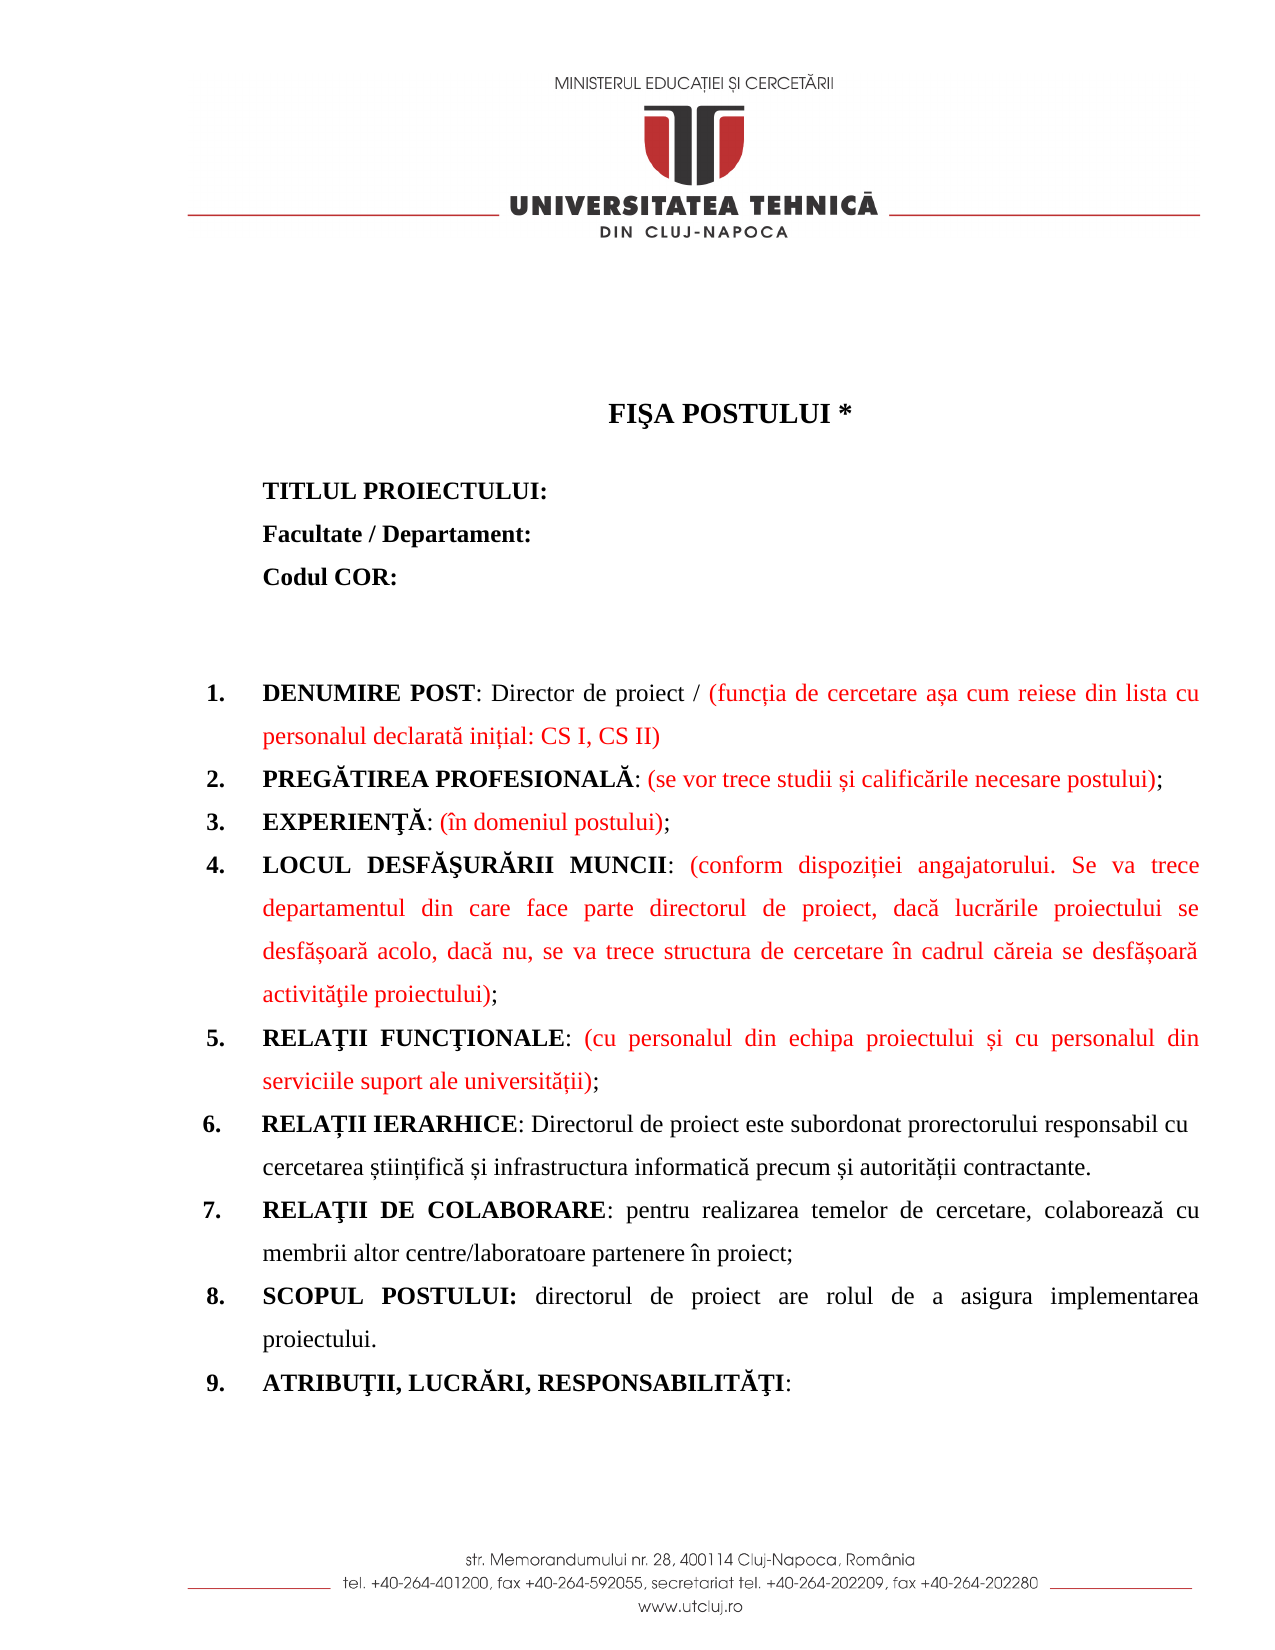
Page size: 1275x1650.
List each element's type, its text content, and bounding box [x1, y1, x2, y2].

text FIŞA POSTULUI * [261, 397, 1200, 430]
list PREGĂTIREA PROFESIONALĂ: (se vor trece studii și calificările necesare postului); [206, 764, 1200, 793]
picture [187, 73, 1200, 238]
list SCOPUL POSTULUI: directorul de proiect are rolul de a asigura implementarea proiectului. [206, 1281, 1200, 1353]
list LOCUL DESFĂŞURĂRII MUNCII: (conform dispoziției angajatorului. Se va trece departamentul din care face parte directorul de proiect, dacă lucrările proiectului se desfășoară acolo, dacă nu, se va trece structura de cercetare în cadrul căreia se desfășoară activităţile proiectului); [206, 850, 1200, 1008]
list RELAŢII DE COLABORARE: pentru realizarea temelor de cercetare, colaborează cu membrii altor centre/laboratoare partenere în proiect; [202, 1195, 1200, 1267]
list Codul COR: [262, 562, 1200, 591]
list TITLUL PROIECTULUI: [262, 476, 1200, 505]
list Facultate / Departament: [262, 519, 1200, 548]
list EXPERIENŢĂ: (în domeniul postului); [206, 807, 1200, 836]
list RELAŢII FUNCŢIONALE: (cu personalul din echipa proiectului și cu personalul din serviciile suport ale universității); [206, 1023, 1200, 1094]
picture [187, 1553, 1193, 1615]
list DENUMIRE POST: Director de proiect / (funcția de cercetare așa cum reiese din lista cu personalul declarată inițial: CS I, CS II) [206, 678, 1200, 749]
list ATRIBUŢII, LUCRĂRI, RESPONSABILITĂŢI: [206, 1368, 1200, 1396]
list RELAȚII IERARHICE: Directorul de proiect este subordonat prorectorului responsabil cu cercetarea științifică și infrastructura informatică precum și autorității contractante. [202, 1109, 1200, 1181]
